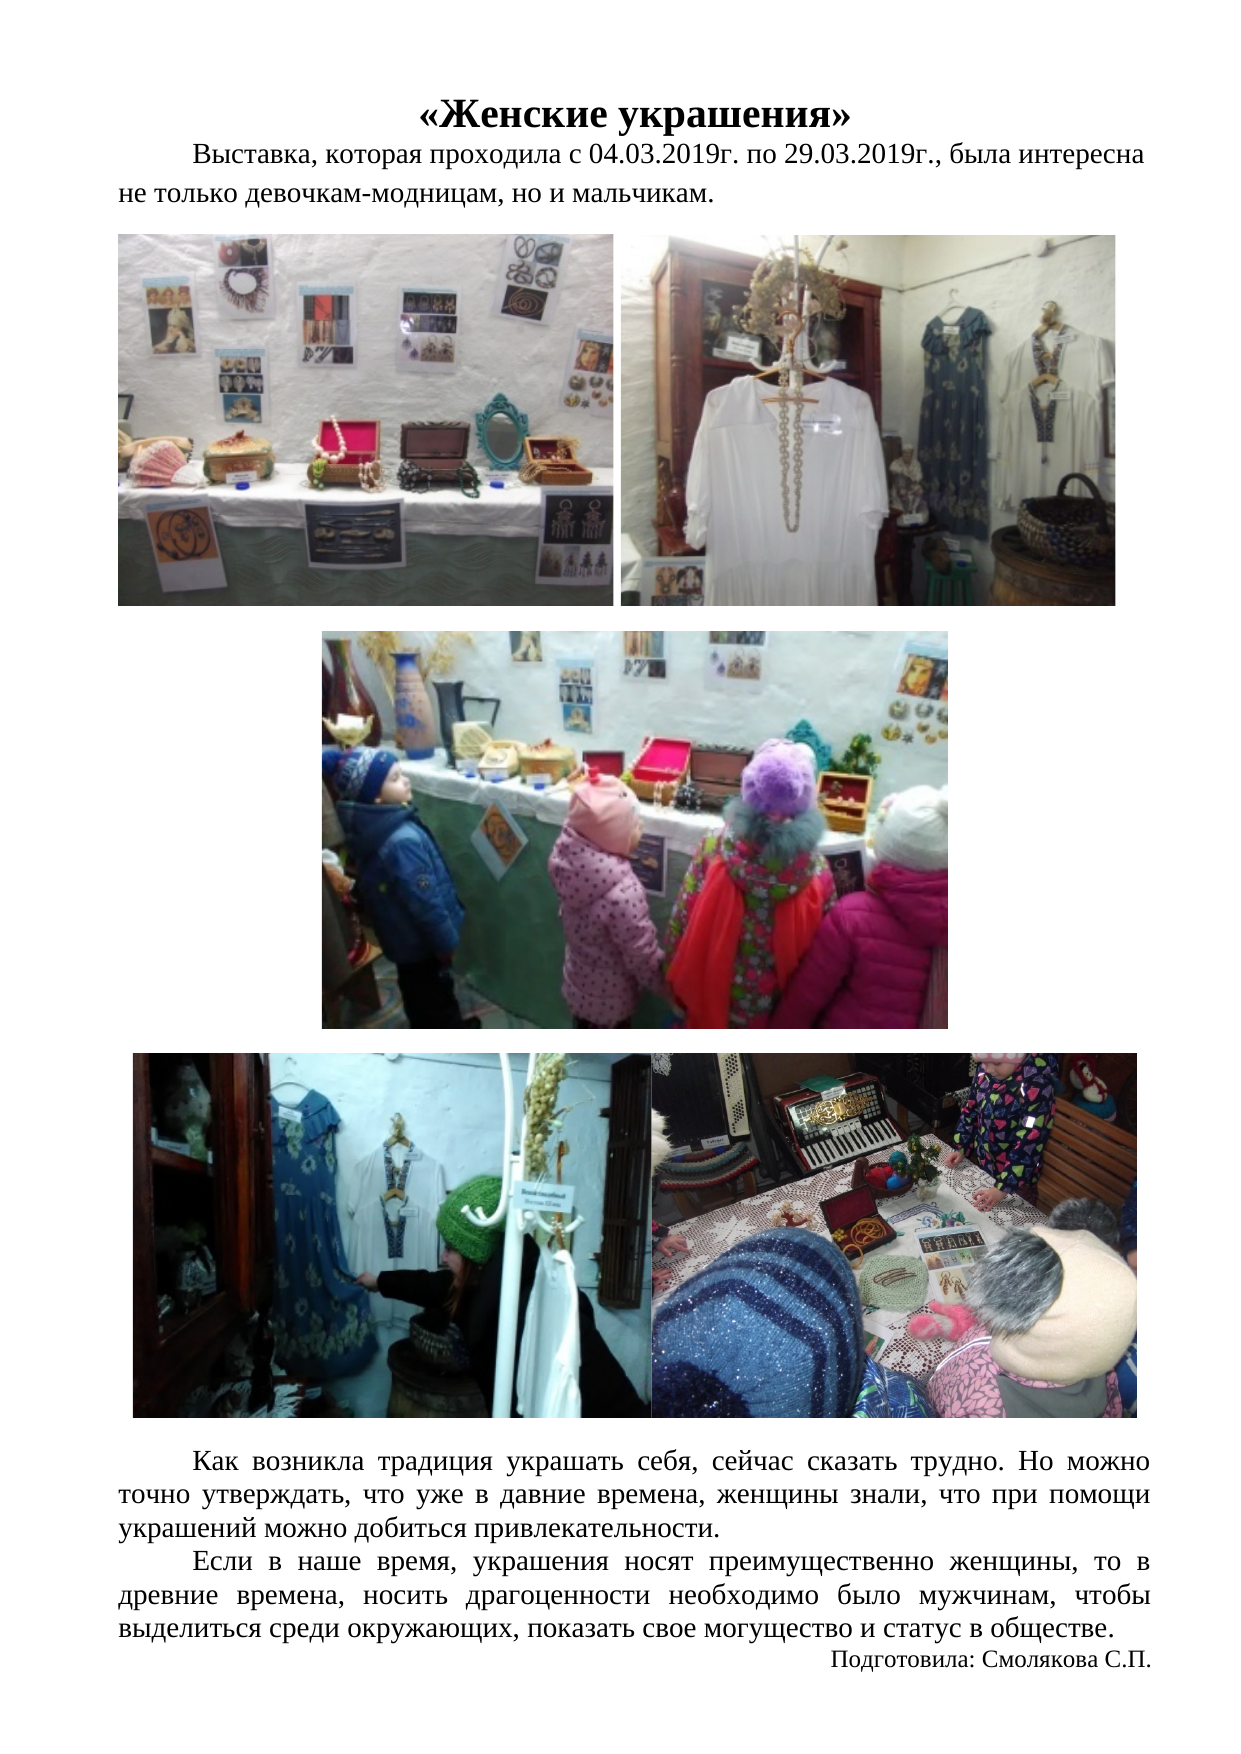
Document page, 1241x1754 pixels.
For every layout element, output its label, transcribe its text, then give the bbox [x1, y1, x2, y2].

text Выставка, которая проходила с 04.03.2019г. по 29.03.2019г., была интересна не только девочкам-модницам, но и мальчикам. [118, 137, 1152, 209]
picture [132, 1053, 1137, 1418]
picture [321, 631, 948, 1029]
picture [118, 234, 614, 606]
picture [620, 235, 1116, 606]
text «Женские украшения» [118, 89, 1152, 137]
text Подготовила: Смолякова С.П. [118, 1644, 1152, 1673]
text Как возникла традиция украшать себя, сейчас сказать трудно. Но можно точно утверждать, что уже в давние времена, женщины знали, что при помощи украшений можно добиться привлекательности. [118, 1443, 1152, 1543]
text Если в наше время, украшения носят преимущественно женщины, то в древние времена, носить драгоценности необходимо было мужчинам, чтобы выделиться среди окружающих, показать свое могущество и статус в обществе. [118, 1543, 1152, 1644]
